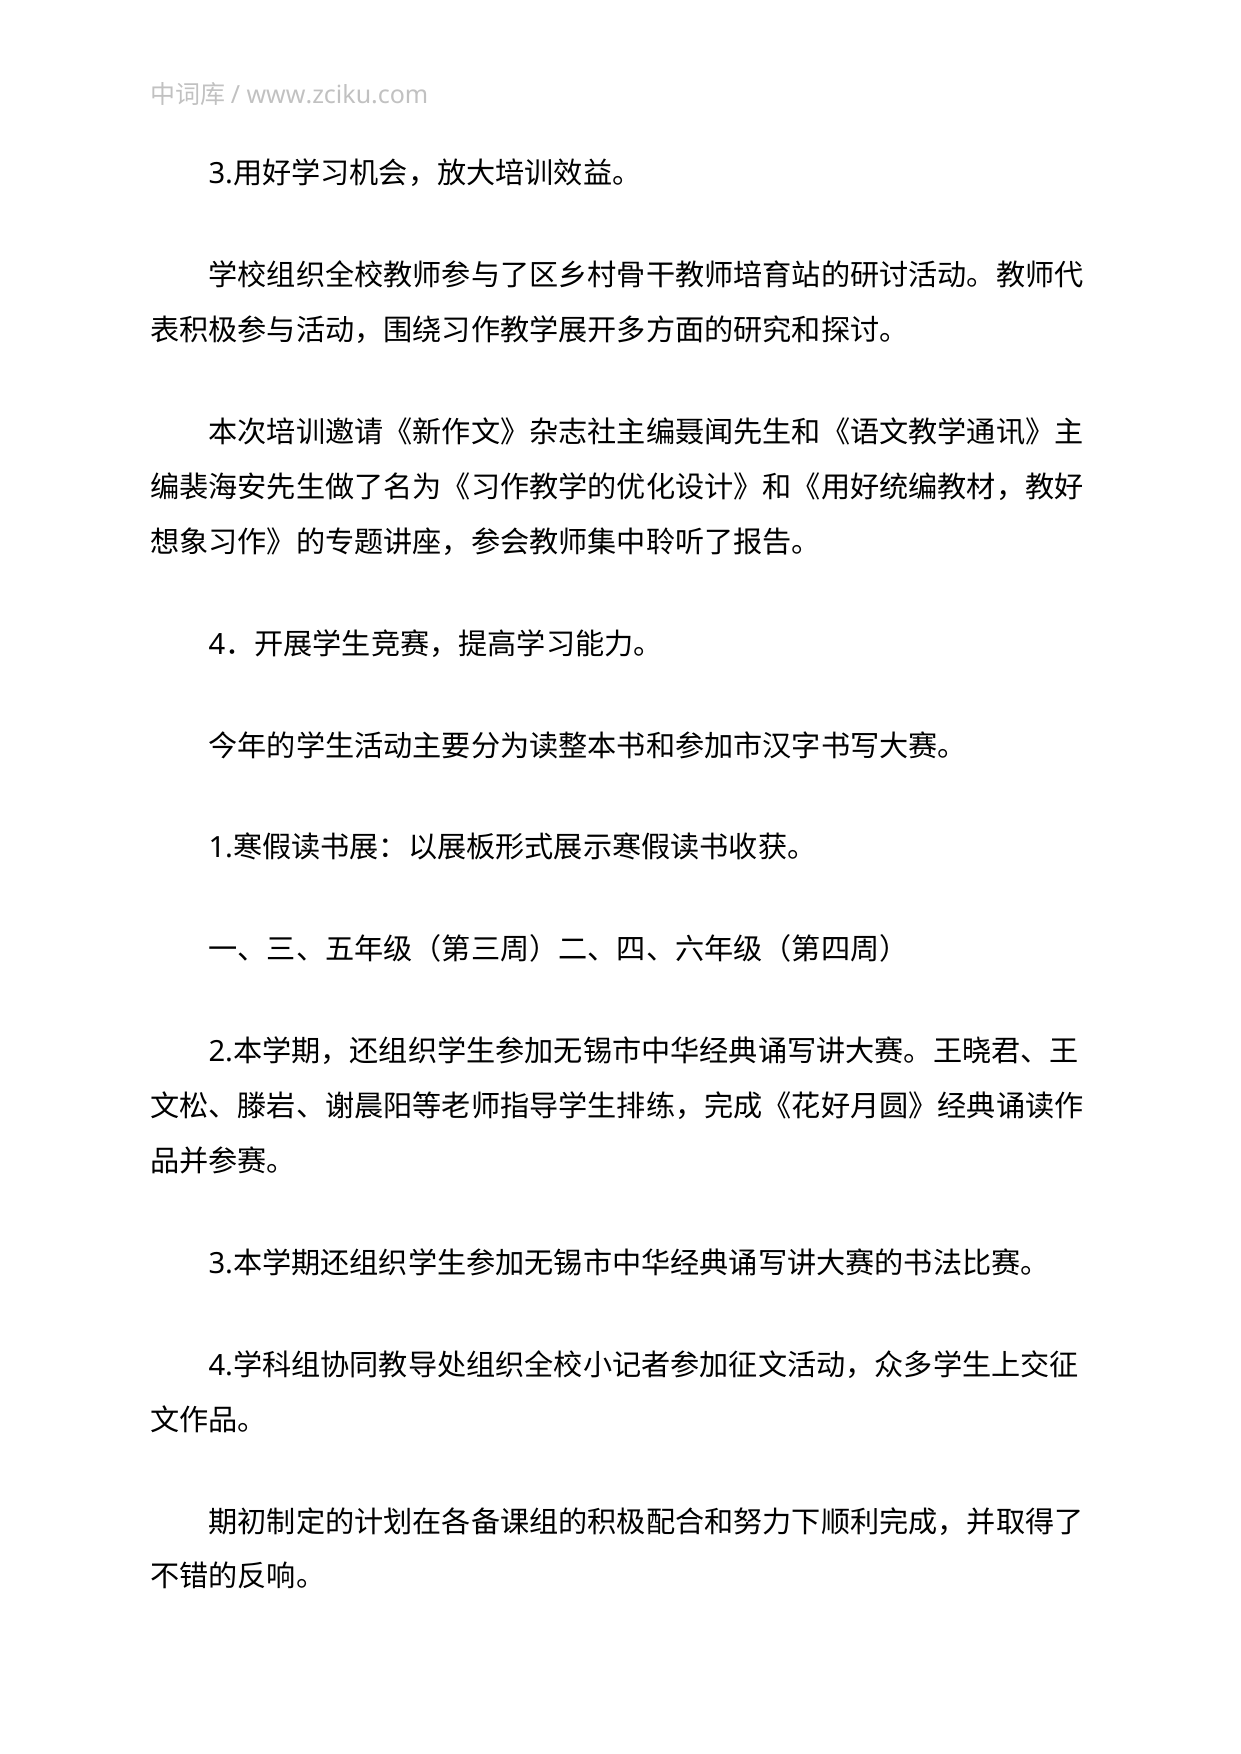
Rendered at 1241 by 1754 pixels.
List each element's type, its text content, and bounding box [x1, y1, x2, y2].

text 3.用好学习机会，放大培训效益。 [150, 150, 1090, 192]
text 1.寒假读书展：以展板形式展示寒假读书收获。 [150, 824, 1090, 866]
text 4．开展学生竞赛，提高学习能力。 [150, 620, 1090, 663]
text 一、三、五年级（第三周）二、四、六年级（第四周） [150, 926, 1090, 968]
text 学校组织全校教师参与了区乡村骨干教师培育站的研讨活动。教师代表积极参与活动，围绕习作教学展开多方面的研究和探讨。 [150, 252, 1090, 349]
text 今年的学生活动主要分为读整本书和参加市汉字书写大赛。 [150, 722, 1090, 764]
text 4.学科组协同教导处组织全校小记者参加征文活动，众多学生上交征文作品。 [150, 1341, 1090, 1439]
text 期初制定的计划在各备课组的积极配合和努力下顺利完成，并取得了不错的反响。 [150, 1498, 1090, 1595]
text 2.本学期，还组织学生参加无锡市中华经典诵写讲大赛。王晓君、王文松、滕岩、谢晨阳等老师指导学生排练，完成《花好月圆》经典诵读作品并参赛。 [150, 1028, 1090, 1180]
text 3.本学期还组织学生参加无锡市中华经典诵写讲大赛的书法比赛。 [150, 1239, 1090, 1282]
text 本次培训邀请《新作文》杂志社主编聂闻先生和《语文教学通讯》主编裴海安先生做了名为《习作教学的优化设计》和《用好统编教材，教好想象习作》的专题讲座，参会教师集中聆听了报告。 [150, 409, 1090, 561]
